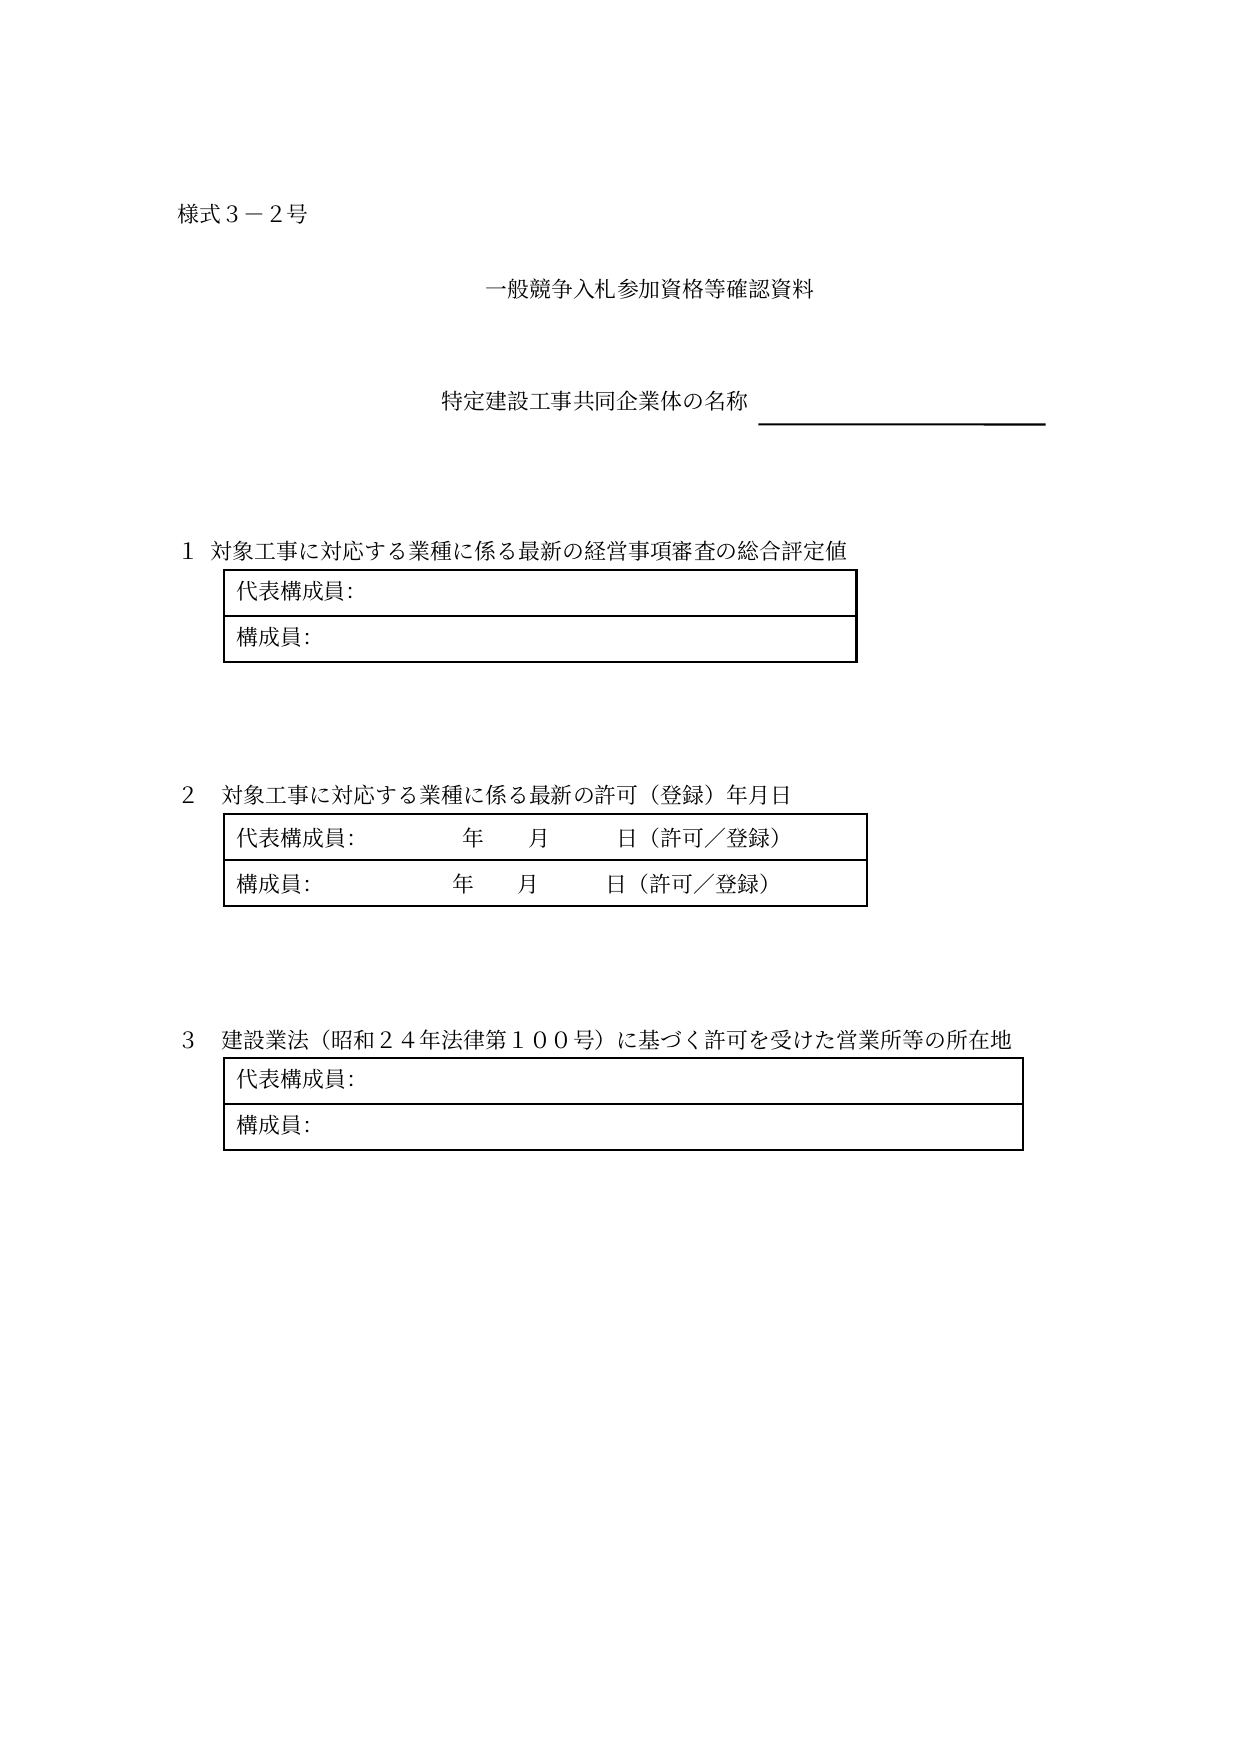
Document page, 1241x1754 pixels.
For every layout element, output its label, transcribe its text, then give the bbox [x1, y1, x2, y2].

table_header 代表構成員： 年 月 日（許可／登録） [225, 815, 866, 859]
table_header 代表構成員： [225, 571, 855, 615]
text 様式３－２号 [177, 194, 1122, 231]
text 一般競争入札参加資格等確認資料 [177, 269, 1122, 306]
text ３ 建設業法（昭和２４年法律第１００号）に基づく許可を受けた営業所等の所在地 [177, 1020, 1122, 1057]
text １ 対象工事に対応する業種に係る最新の経営事項審査の総合評定値 [177, 531, 1122, 569]
text 特定建設工事共同企業体の名称 [177, 381, 1122, 419]
table_cell 構成員： [225, 617, 855, 661]
table_header 代表構成員： [225, 1059, 1022, 1103]
text ２ 対象工事に対応する業種に係る最新の許可（登録）年月日 [177, 775, 1122, 813]
table_cell 構成員： 年 月 日（許可／登録） [225, 861, 866, 905]
table_cell 構成員： [225, 1105, 1022, 1149]
